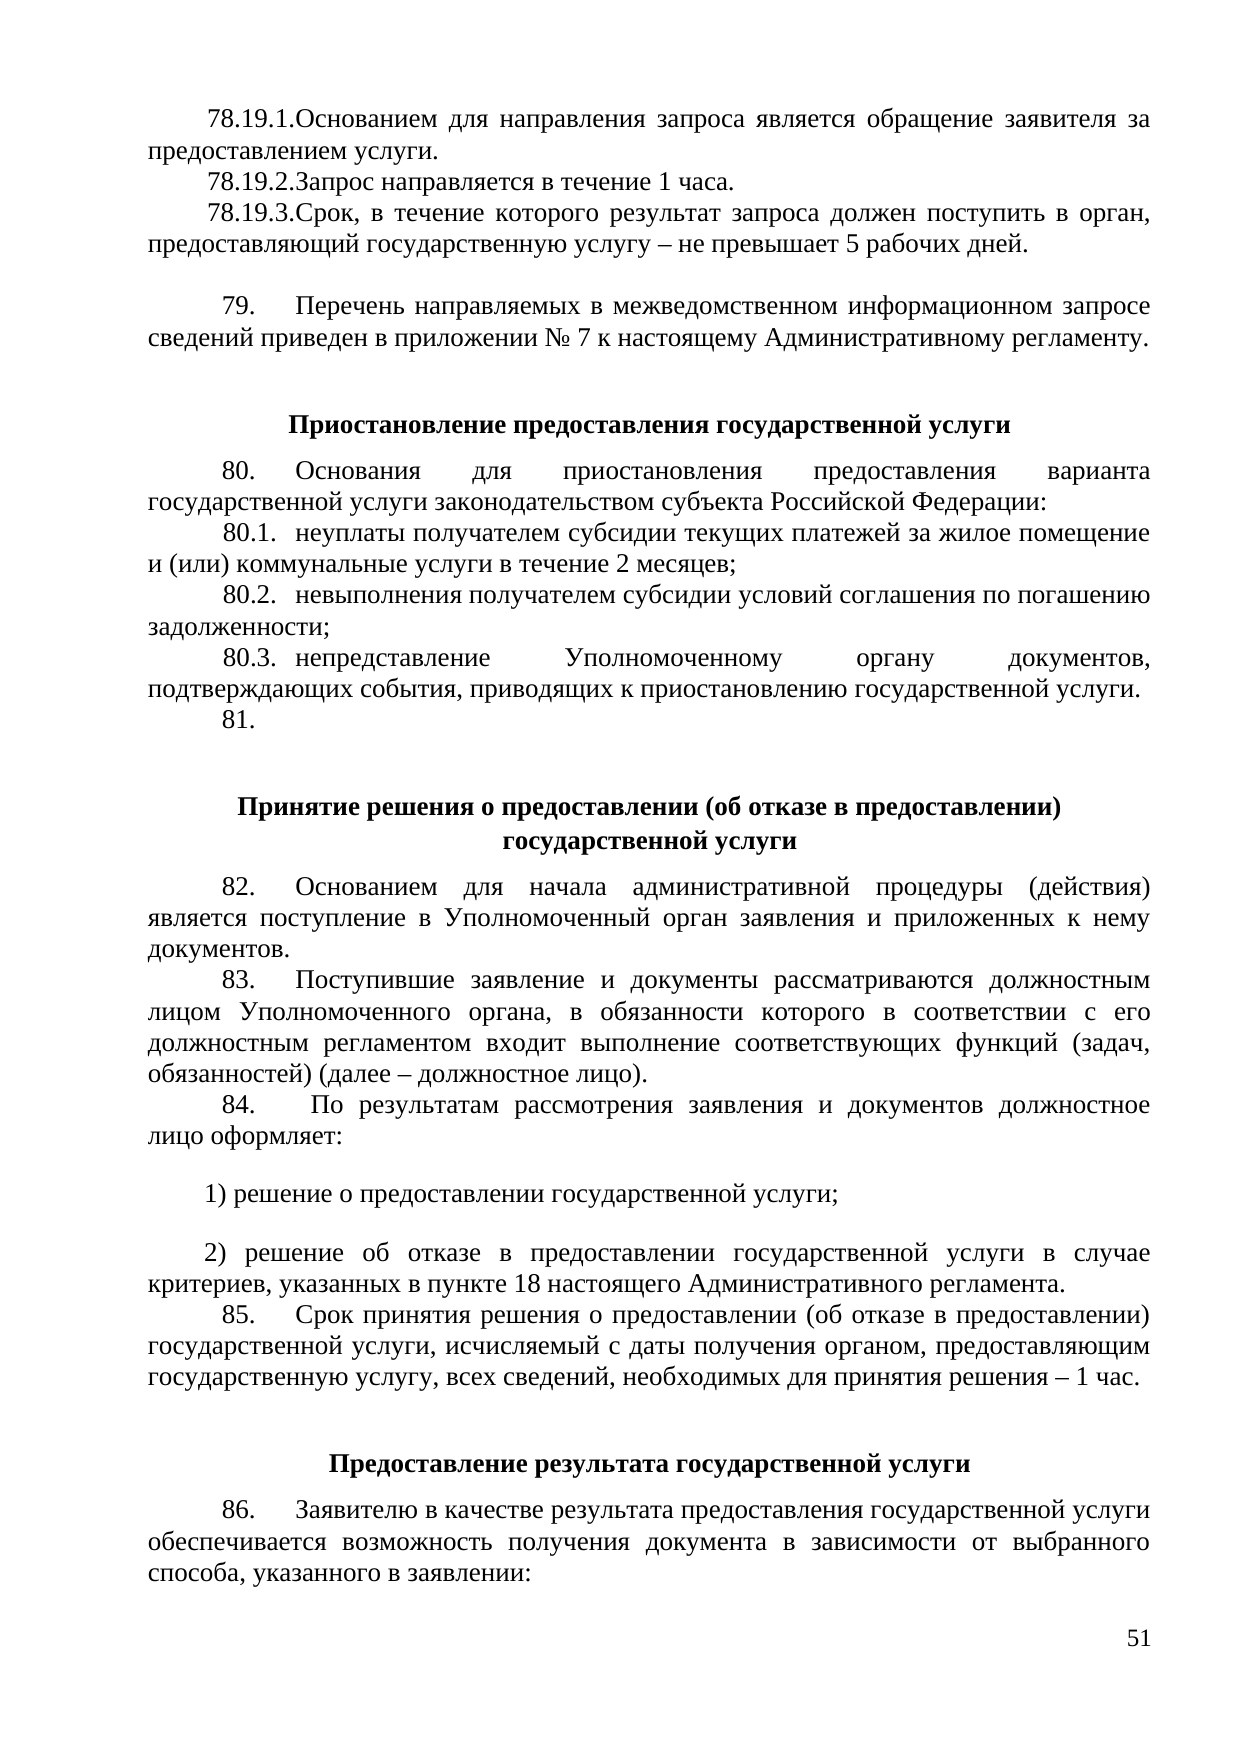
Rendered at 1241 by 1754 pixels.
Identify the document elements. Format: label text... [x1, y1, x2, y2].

list Срок принятия решения о предоставлении (об отказе в предоставлении) государственной услуги, исчисляемый с даты получения органом, предоставляющим государственную услугу, всех сведений, необходимых для принятия решения – 1 час. [148, 1298, 1152, 1391]
list Перечень направляемых в межведомственном информационном запросе сведений приведен в приложении № 7 к настоящему Административному регламенту. [148, 289, 1152, 352]
text 1) решение о предоставлении государственной услуги; [148, 1177, 1152, 1208]
list Основания для приостановления предоставления варианта государственной услуги законодательством субъекта Российской Федерации: [148, 454, 1152, 516]
list Основанием для начала административной процедуры (действия) является поступление в Уполномоченный орган заявления и приложенных к нему документов. [148, 870, 1152, 963]
subtitle Приостановление предоставления государственной услуги [148, 408, 1152, 439]
list Заявителю в качестве результата предоставления государственной услуги обеспечивается возможность получения документа в зависимости от выбранного способа, указанного в заявлении: [148, 1493, 1152, 1587]
list Запрос направляется в течение 1 часа. [148, 165, 1152, 196]
list Поступившие заявление и документы рассматриваются должностным лицом Уполномоченного органа, в обязанности которого в соответствии с его должностным регламентом входит выполнение соответствующих функций (задач, обязанностей) (далее – должностное лицо). [148, 963, 1152, 1088]
list неуплаты получателем субсидии текущих платежей за жилое помещение и (или) коммунальные услуги в течение 2 месяцев; [148, 516, 1152, 578]
list Основанием для направления запроса является обращение заявителя за предоставлением услуги. [148, 103, 1152, 165]
list Срок, в течение которого результат запроса должен поступить в орган, предоставляющий государственную услугу – не превышает 5 рабочих дней. [148, 196, 1152, 258]
subtitle Принятие решения о предоставлении (об отказе в предоставлении) государственной услуги [148, 790, 1152, 855]
subtitle Предоставление результата государственной услуги [148, 1447, 1152, 1479]
list непредставление Уполномоченному органу документов, подтверждающих события, приводящих к приостановлению государственной услуги. [148, 641, 1152, 703]
list невыполнения получателем субсидии условий соглашения по погашению задолженности; [148, 578, 1152, 641]
list По результатам рассмотрения заявления и документов должностное лицо оформляет: [148, 1088, 1152, 1150]
text 2) решение об отказе в предоставлении государственной услуги в случае критериев, указанных в пункте 18 настоящего Административного регламента. [148, 1236, 1152, 1298]
